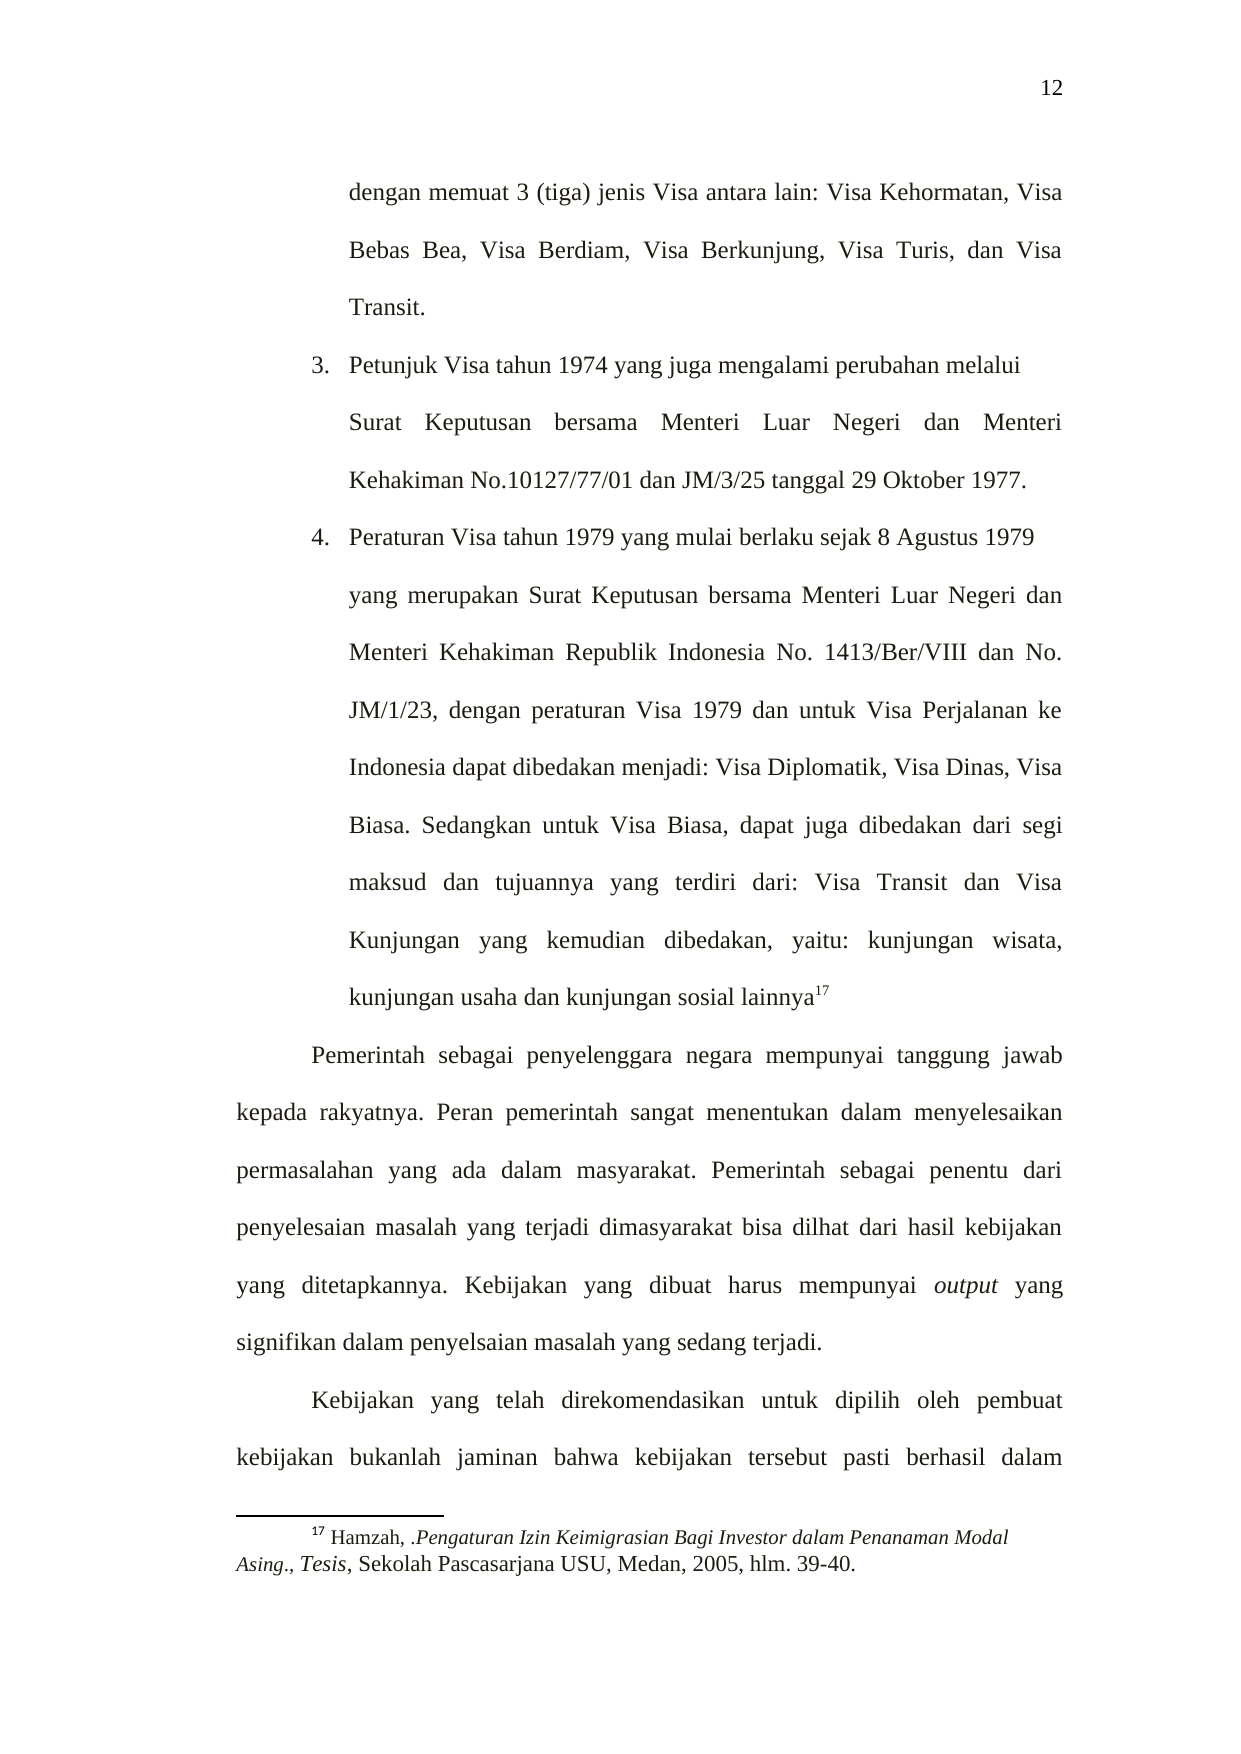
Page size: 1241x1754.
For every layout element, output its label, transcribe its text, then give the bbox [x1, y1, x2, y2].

list Surat Keputusan bersama Menteri Luar Negeri dan Menteri Kehakiman No.10127/77/01 dan JM/3/25 tanggal 29 Oktober 1977. [349, 407, 1063, 493]
text Pemerintah sebagai penyelenggara negara mempunyai tanggung jawab kepada rakyatnya. Peran pemerintah sangat menentukan dalam menyelesaikan permasalahan yang ada dalam masyarakat. Pemerintah sebagai penentu dari penyelesaian masalah yang terjadi dimasyarakat bisa dilhat dari hasil kebijakan yang ditetapkannya. Kebijakan yang dibuat harus mempunyai output yang signifikan dalam penyelsaian masalah yang sedang terjadi. [236, 1040, 1063, 1356]
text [236, 1385, 1063, 1471]
list yang merupakan Surat Keputusan bersama Menteri Luar Negeri dan Menteri Kehakiman Republik Indonesia No. 1413/Ber/VIII dan No. JM/1/23, dengan peraturan Visa 1979 dan untuk Visa Perjalanan ke Indonesia dapat dibedakan menjadi: Visa Diplomatik, Visa Dinas, Visa Biasa. Sedangkan untuk Visa Biasa, dapat juga dibedakan dari segi maksud dan tujuannya yang terdiri dari: Visa Transit dan Visa Kunjungan yang kemudian dibedakan, yaitu: kunjungan wisata, kunjungan usaha dan kunjungan sosial lainnya [349, 580, 1063, 1011]
list Peraturan Visa tahun 1979 yang mulai berlaku sejak 8 Agustus 1979 [311, 522, 1063, 551]
list Petunjuk Visa tahun 1974 yang juga mengalami perubahan melalui [311, 350, 1063, 378]
list dengan memuat 3 (tiga) jenis Visa antara lain: Visa Kehormatan, Visa Bebas Bea, Visa Berdiam, Visa Berkunjung, Visa Turis, dan Visa Transit. [349, 177, 1063, 321]
